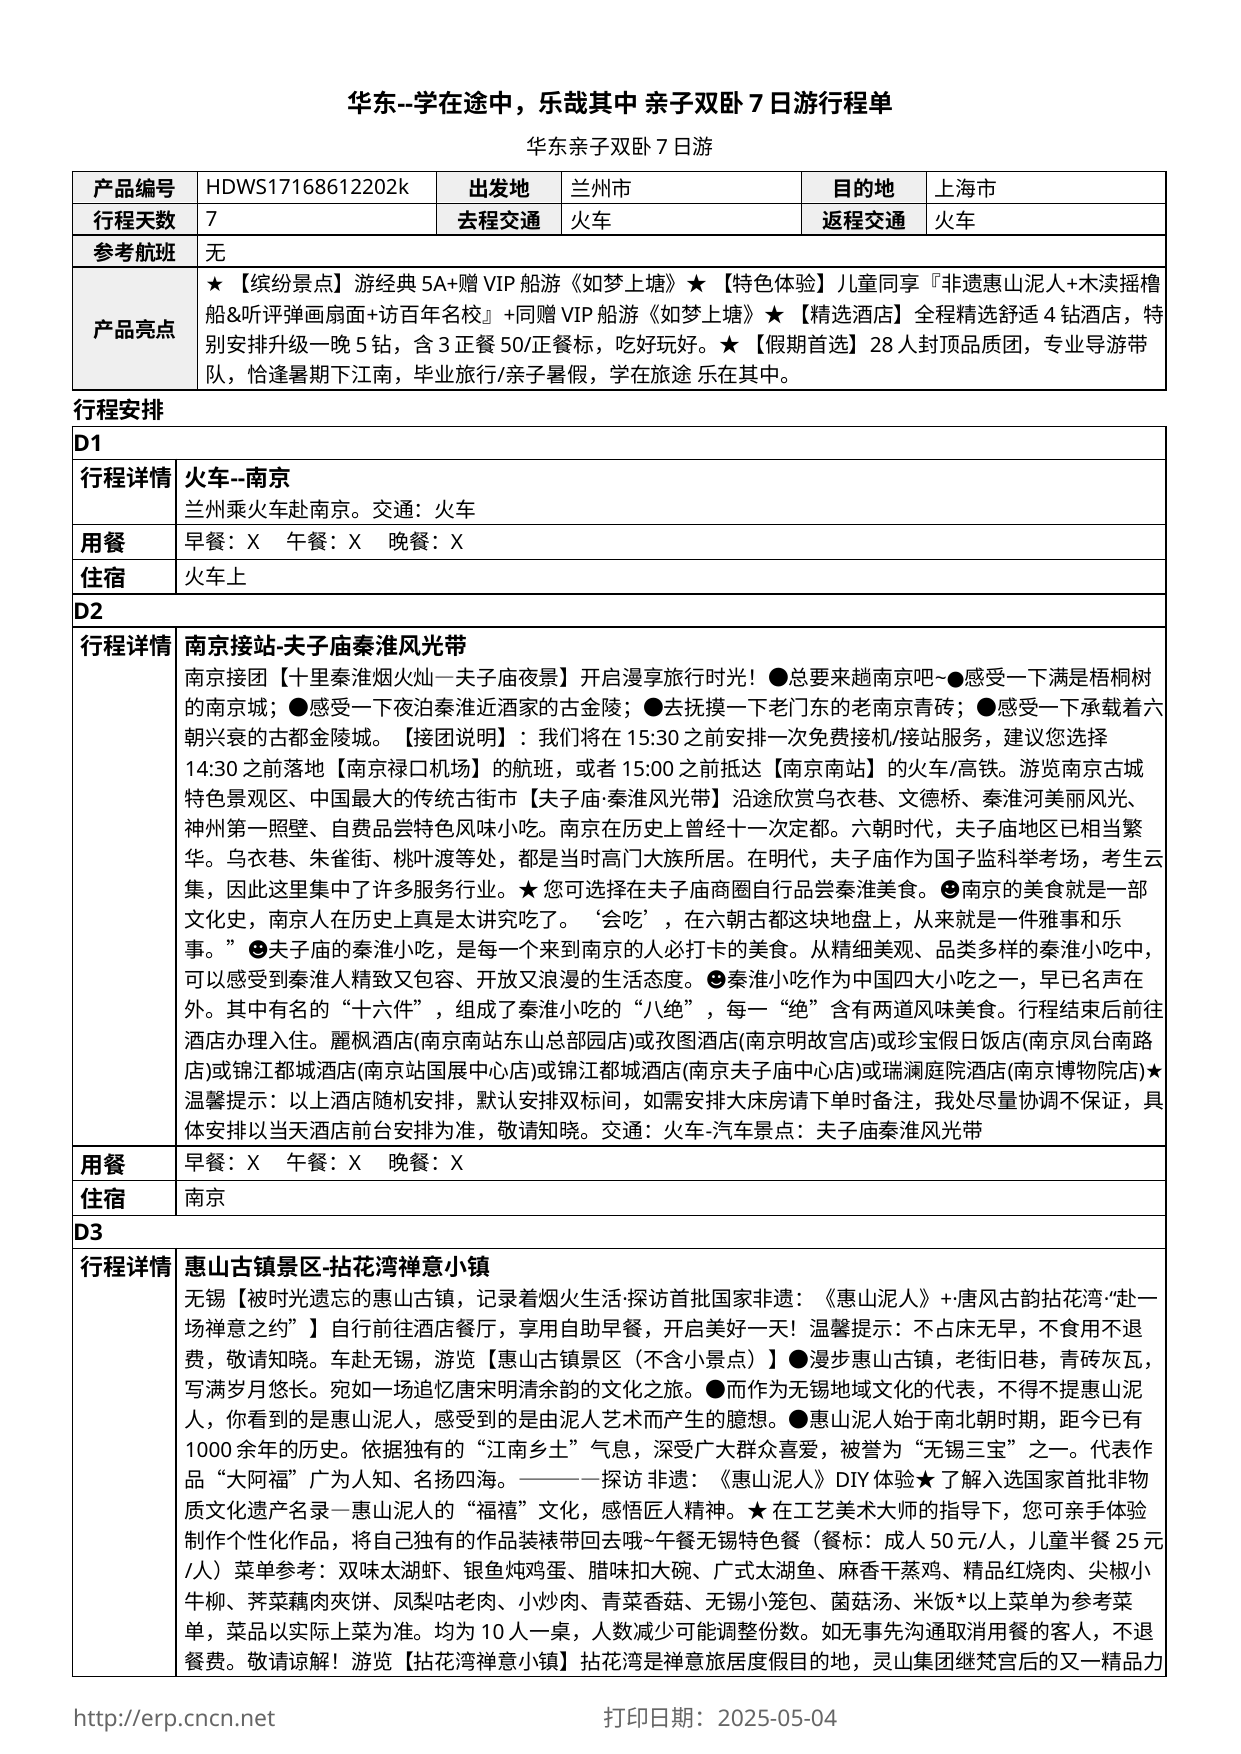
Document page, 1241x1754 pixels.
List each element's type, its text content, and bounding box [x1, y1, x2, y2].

table_cell 火车 [562, 204, 801, 234]
table_cell 早餐：X 午餐：X 晚餐：X [177, 1147, 1165, 1180]
table_cell 南京接站-夫子庙秦淮风光带 南京接团【十里秦淮烟火灿—夫子庙夜景】开启漫享旅行时光！ [177, 628, 1165, 1145]
table_cell 住宿 [73, 1181, 175, 1214]
table_cell 用餐 [73, 525, 175, 558]
table_header 兰州市 [562, 172, 801, 202]
table_cell 返程交通 [802, 204, 926, 234]
table_cell 早餐：X 午餐：X 晚餐：X [177, 525, 1165, 558]
text 华东亲子双卧7日游 [73, 130, 1167, 160]
table_header 目的地 [802, 172, 926, 202]
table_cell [177, 1249, 1165, 1676]
table_cell 行程详情 [73, 1249, 175, 1676]
table_cell 去程交通 [437, 204, 561, 234]
table_cell 行程详情 [73, 628, 175, 1145]
table_cell D2 [73, 595, 1165, 626]
table_header 产品编号 [73, 172, 197, 202]
table_cell D3 [73, 1216, 1165, 1247]
text 华东--学在途中，乐哉其中 亲子双卧7日游行程单 [73, 83, 1167, 119]
table_header 出发地 [437, 172, 561, 202]
table_cell ★ 【缤纷景点】游经典5A+赠VIP船游《如梦上塘》 [198, 268, 1165, 389]
table_cell 火车--南京 兰州乘火车赴南京。 [177, 460, 1165, 524]
table_header D1 [73, 427, 1165, 458]
table_cell 产品亮点 [73, 268, 197, 389]
text 行程安排 [73, 391, 1167, 425]
table_cell 无 [198, 236, 1165, 266]
table_header 上海市 [927, 172, 1165, 202]
table_cell 参考航班 [73, 236, 197, 266]
table_cell 住宿 [73, 560, 175, 593]
table_cell 火车上 [177, 560, 1165, 593]
table_cell 行程天数 [73, 204, 197, 234]
table_cell 7 [198, 204, 436, 234]
table_cell 用餐 [73, 1147, 175, 1180]
table_cell 南京 [177, 1181, 1165, 1214]
table_cell 行程详情 [73, 460, 175, 524]
table_cell 火车 [927, 204, 1165, 234]
table_header HDWS17168612202k [198, 172, 436, 202]
